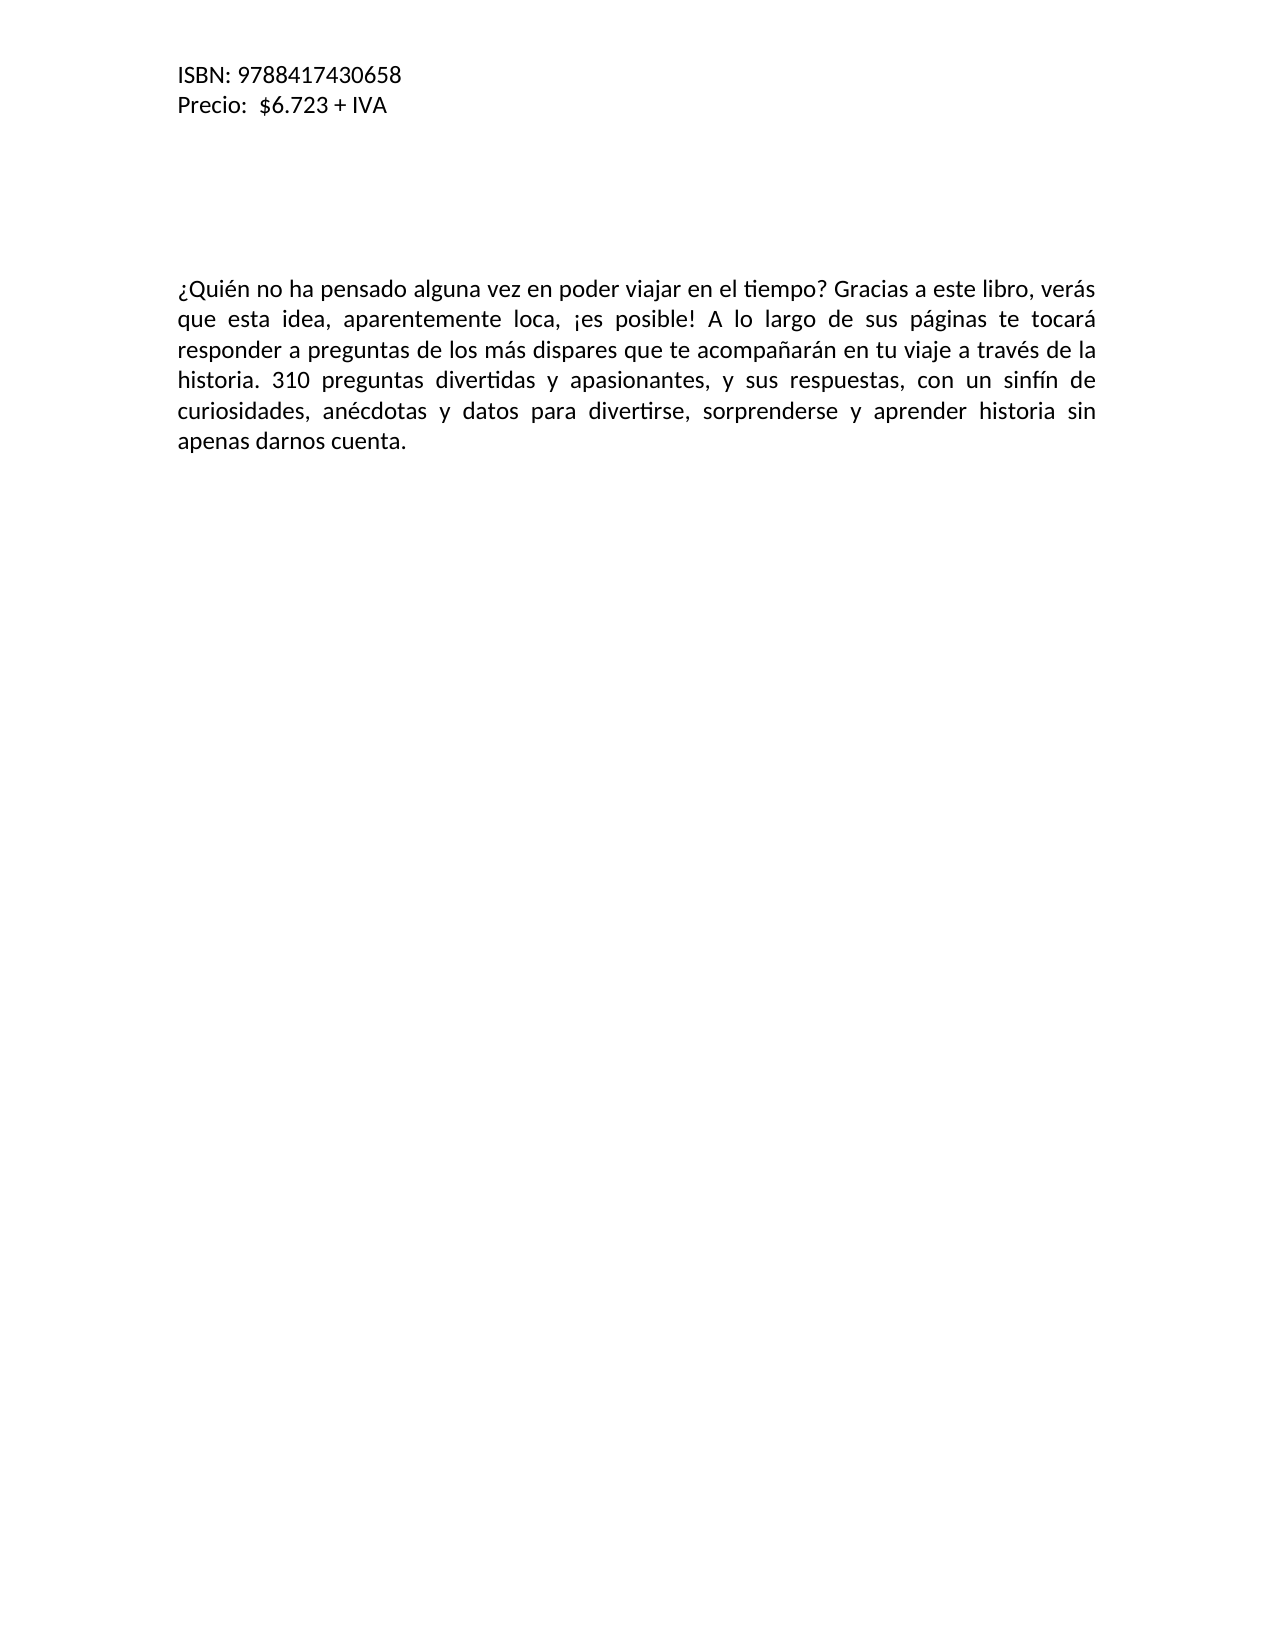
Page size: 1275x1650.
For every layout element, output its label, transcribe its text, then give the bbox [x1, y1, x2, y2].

text Precio: $6.723 + IVA [177, 89, 1098, 120]
text ISBN: 9788417430658 [177, 59, 1098, 89]
text ¿Quién no ha pensado alguna vez en poder viajar en el tiempo? Gracias a este libro, verás que esta idea, aparentemente loca, ¡es posible! A lo largo de sus páginas te tocará responder a preguntas de los más dispares que te acompañarán en tu viaje a través de la historia. 310 preguntas divertidas y apasionantes, y sus respuestas, con un sinfín de curiosidades, anécdotas y datos para divertirse, sorprenderse y aprender historia sin apenas darnos cuenta. [177, 273, 1098, 456]
